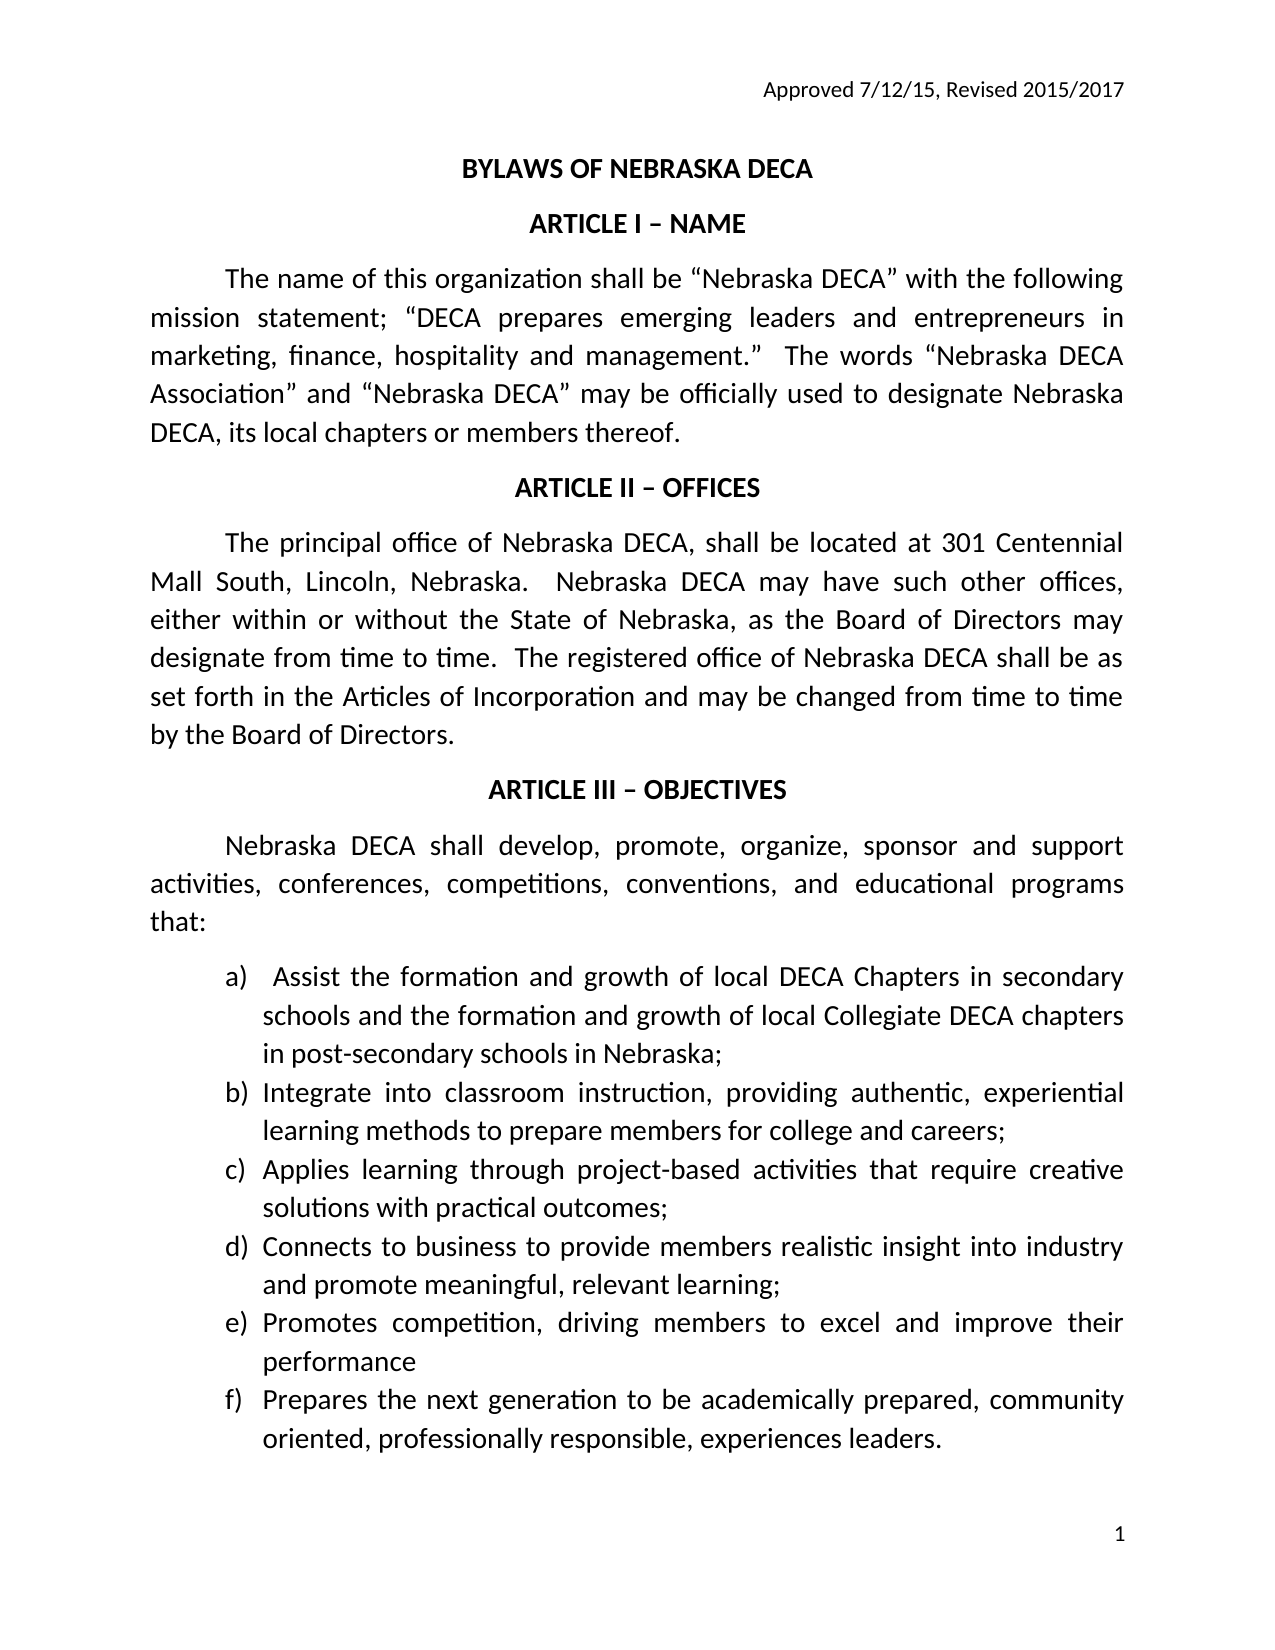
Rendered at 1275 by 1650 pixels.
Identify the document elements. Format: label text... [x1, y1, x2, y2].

text ARTICLE II – OFFICES [150, 469, 1125, 505]
list Applies learning through project-based activities that require creative solutions with practical outcomes; [225, 1151, 1125, 1225]
text The name of this organization shall be “Nebraska DECA” with the following mission statement; “DECA prepares emerging leaders and entrepreneurs in marketing, finance, hospitality and management.” The words “Nebraska DECA Association” and “Nebraska DECA” may be officially used to designate Nebraska DECA, its local chapters or members thereof. [150, 260, 1125, 449]
text ARTICLE III – OBJECTIVES [150, 771, 1125, 807]
list Integrate into classroom instruction, providing authentic, experiential learning methods to prepare members for college and careers; [225, 1074, 1125, 1148]
text Nebraska DECA shall develop, promote, organize, sponsor and support activities, conferences, competitions, conventions, and educational programs that: [150, 827, 1125, 939]
list Connects to business to provide members realistic insight into industry and promote meaningful, relevant learning; [225, 1228, 1125, 1302]
list Assist the formation and growth of local DECA Chapters in secondary schools and the formation and growth of local Collegiate DECA chapters in post-secondary schools in Nebraska; [225, 958, 1125, 1071]
text ARTICLE I – NAME [150, 205, 1125, 241]
text The principal office of Nebraska DECA, shall be located at 301 Centennial Mall South, Lincoln, Nebraska. Nebraska DECA may have such other offices, either within or without the State of Nebraska, as the Board of Directors may designate from time to time. The registered office of Nebraska DECA shall be as set forth in the Articles of Incorporation and may be changed from time to time by the Board of Directors. [150, 524, 1125, 752]
text BYLAWS OF NEBRASKA DECA [150, 150, 1125, 186]
list Promotes competition, driving members to excel and improve their performance [225, 1304, 1125, 1378]
list Prepares the next generation to be academically prepared, community oriented, professionally responsible, experiences leaders. [225, 1381, 1125, 1455]
